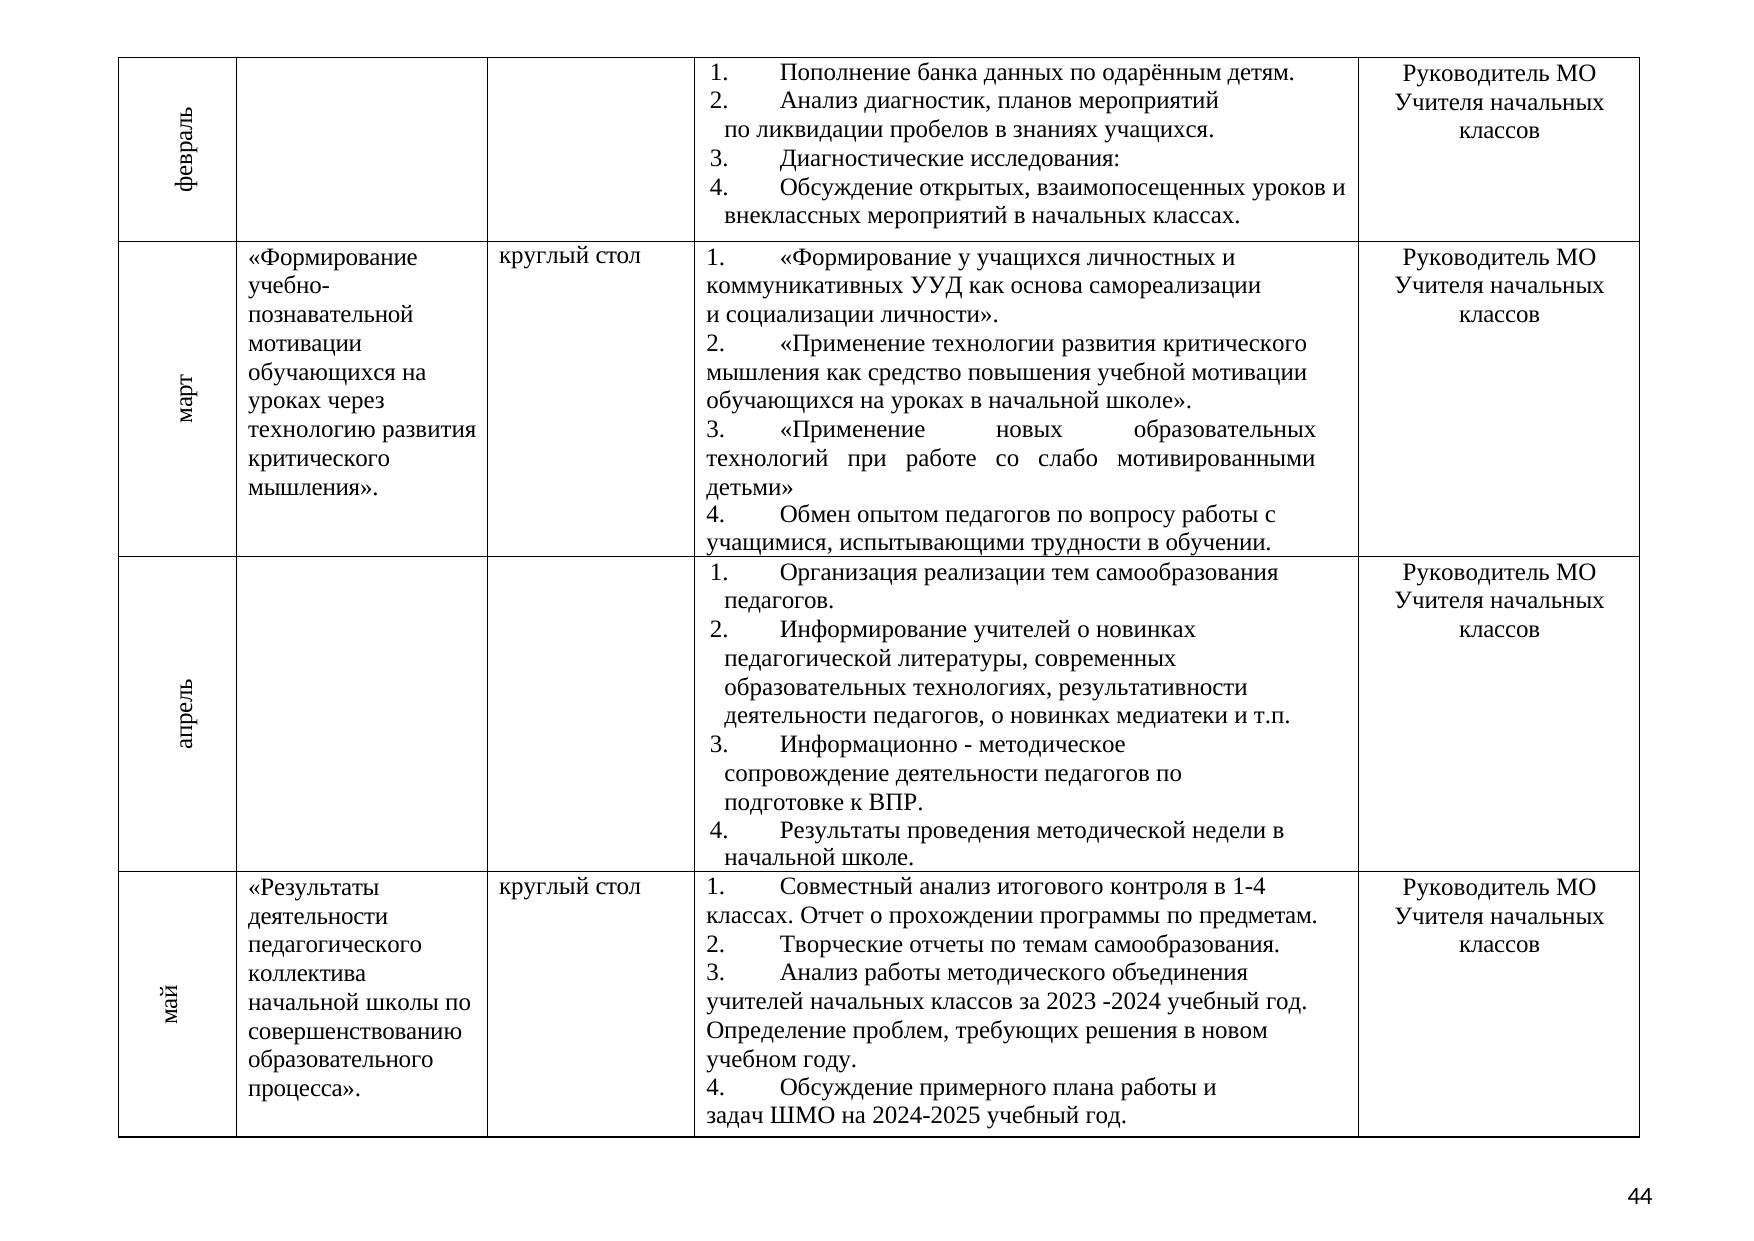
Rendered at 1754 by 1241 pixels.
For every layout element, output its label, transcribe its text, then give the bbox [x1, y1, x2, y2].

table_cell Руководитель МО Учителя начальных классов [1359, 557, 1639, 871]
table_cell Организация реализации тем самообразования педагогов. Информирование учителей о новинках педагогической литературы, современных образовательных технологиях, результативности деятельности педагогов, о новинках медиатеки и т.п. Информационно - методическое сопровождение деятельности педагогов по подготовке к ВПР. Результаты проведения методической недели в начальной школе. [695, 557, 1358, 871]
table_cell Совместный анализ итогового контроля в 1-4 классах. Отчет о прохождении программы по предметам. Творческие отчеты по темам самообразования. Анализ работы методического объединения учителей начальных классов за 2023 -2024 учебный год. Определение проблем, требующих решения в новом учебном году. Обсуждение примерного плана работы и задач ШМО на 2024-2025 учебный год. [695, 872, 1358, 1136]
table_cell [488, 557, 694, 871]
table_cell [237, 557, 487, 871]
table_header [488, 58, 694, 241]
table_cell май [119, 872, 236, 1136]
table_cell Руководитель МО Учителя начальных классов [1359, 242, 1639, 556]
table_cell апрель [119, 557, 236, 871]
table_cell «Формирование учебно- познавательной мотивации обучающихся на уроках через технологию развития критического мышления». [237, 242, 487, 556]
table_header [237, 58, 487, 241]
table_cell круглый стол [488, 872, 694, 1136]
table_cell «Результаты деятельности педагогического коллектива начальной школы по совершенствованию образовательного процесса». [237, 872, 487, 1136]
table_cell март [119, 242, 236, 556]
table_header Пополнение банка данных по одарённым детям. Анализ диагностик, планов мероприятий по ликвидации пробелов в знаниях учащихся. Диагностические исследования: Обсуждение открытых, взаимопосещенных уроков и внеклассных мероприятий в начальных классах. [695, 58, 1358, 241]
table_cell «Формирование у учащихся личностных и коммуникативных УУД как основа самореализации и социализации личности». «Применение технологии развития критического мышления как средство повышения учебной мотивации обучающихся на уроках в начальной школе». «Применение новых образовательных технологий при работе со слабо мотивированными детьми» Обмен опытом педагогов по вопросу работы с учащимися, испытывающими трудности в обучении. [695, 242, 1358, 556]
table_cell Руководитель МО Учителя начальных классов [1359, 872, 1639, 1136]
table_header февраль [119, 58, 236, 241]
table_cell круглый стол [488, 242, 694, 556]
table_header Руководитель МО Учителя начальных классов [1359, 58, 1639, 241]
